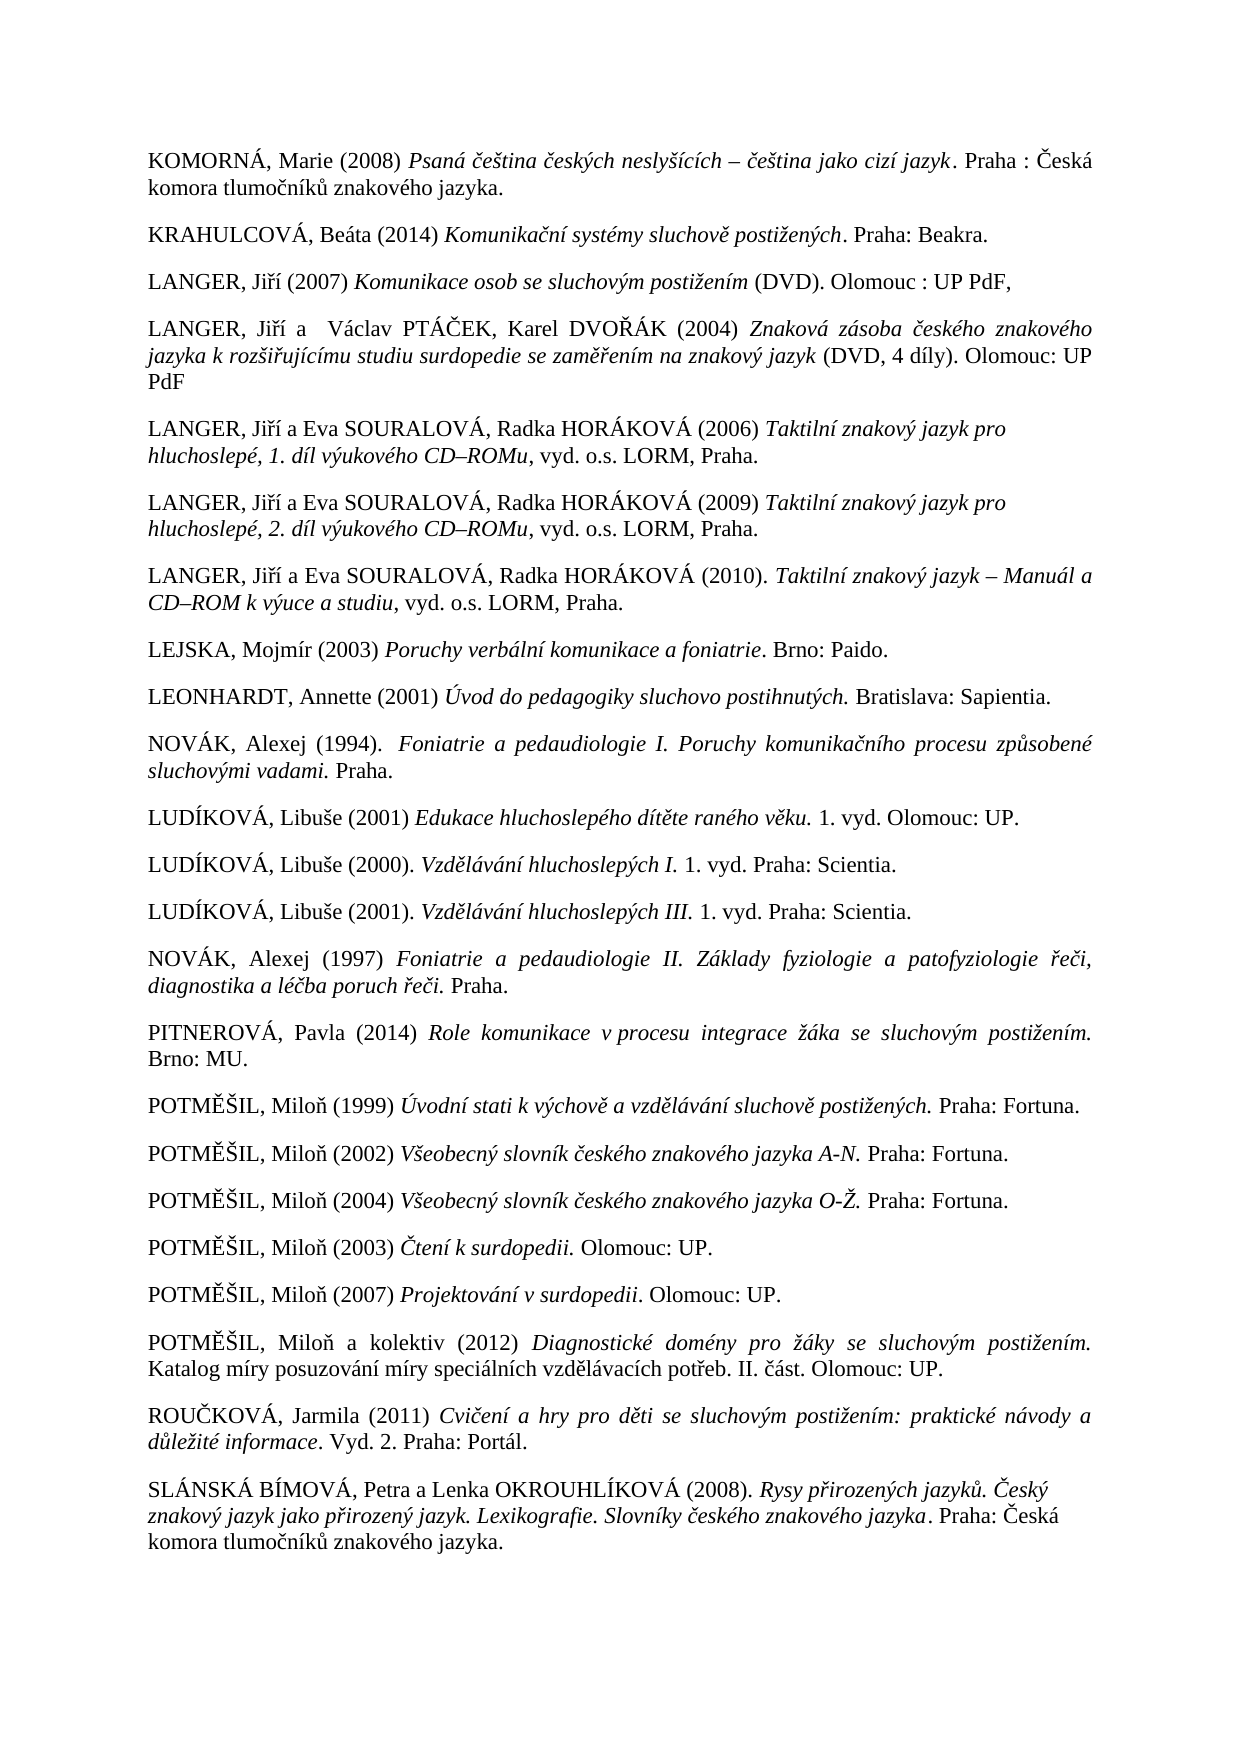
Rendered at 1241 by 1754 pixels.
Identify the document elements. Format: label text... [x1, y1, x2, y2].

text NOVÁK, Alexej (1997) Foniatrie a pedaudiologie II. Základy fyziologie a patofyziologie řeči, diagnostika a léčba poruch řeči. Praha. [148, 946, 1093, 998]
text LUDÍKOVÁ, Libuše (2001) Edukace hluchoslepého dítěte raného věku. 1. vyd. Olomouc: UP. [148, 804, 1093, 830]
text POTMĚŠIL, Miloň (1999) Úvodní stati k výchově a vzdělávání sluchově postižených. Praha: Fortuna. [148, 1093, 1093, 1119]
text LANGER, Jiří a Václav PTÁČEK, Karel DVOŘÁK (2004) Znaková zásoba českého znakového jazyka k rozšiřujícímu studiu surdopedie se zaměřením na znakový jazyk (DVD, 4 díly). Olomouc: UP PdF [148, 316, 1093, 394]
text POTMĚŠIL, Miloň (2004) Všeobecný slovník českého znakového jazyka O-Ž. Praha: Fortuna. [148, 1187, 1093, 1213]
text LANGER, Jiří a Eva SOURALOVÁ, Radka HORÁKOVÁ (2006) Taktilní znakový jazyk pro hluchoslepé, 1. díl výukového CD–ROMu, vyd. o.s. LORM, Praha. [148, 415, 1093, 468]
text LANGER, Jiří a Eva SOURALOVÁ, Radka HORÁKOVÁ (2010). Taktilní znakový jazyk – Manuál a CD–ROM k výuce a studiu, vyd. o.s. LORM, Praha. [148, 562, 1093, 615]
text LEONHARDT, Annette (2001) Úvod do pedagogiky sluchovo postihnutých. Bratislava: Sapientia. [148, 683, 1093, 709]
text LANGER, Jiří a Eva SOURALOVÁ, Radka HORÁKOVÁ (2009) Taktilní znakový jazyk pro hluchoslepé, 2. díl výukového CD–ROMu, vyd. o.s. LORM, Praha. [148, 489, 1093, 542]
text POTMĚŠIL, Miloň (2003) Čtení k surdopedii. Olomouc: UP. [148, 1234, 1093, 1261]
text NOVÁK, Alexej (1994). Foniatrie a pedaudiologie I. Poruchy komunikačního procesu způsobené sluchovými vadami. Praha. [148, 730, 1093, 783]
text SLÁNSKÁ BÍMOVÁ, Petra a Lenka OKROUHLÍKOVÁ (2008). Rysy přirozených jazyků. Český znakový jazyk jako přirozený jazyk. Lexikografie. Slovníky českého znakového jazyka. Praha: Česká komora tlumočníků znakového jazyka. [504, 1476, 1093, 1555]
text LUDÍKOVÁ, Libuše (2001). Vzdělávání hluchoslepých III. 1. vyd. Praha: Scientia. [148, 898, 1093, 925]
text LANGER, Jiří (2007) Komunikace osob se sluchovým postižením (DVD). Olomouc : UP PdF, [148, 268, 1093, 295]
text ROUČKOVÁ, Jarmila (2011) Cvičení a hry pro děti se sluchovým postižením: praktické návody a důležité informace. Vyd. 2. Praha: Portál. [148, 1402, 1093, 1455]
text LEJSKA, Mojmír (2003) Poruchy verbální komunikace a foniatrie. Brno: Paido. [148, 636, 1093, 662]
text POTMĚŠIL, Miloň (2002) Všeobecný slovník českého znakového jazyka A-N. Praha: Fortuna. [148, 1140, 1093, 1166]
text KRAHULCOVÁ, Beáta (2014) Komunikační systémy sluchově postižených. Praha: Beakra. [148, 221, 1093, 247]
text POTMĚŠIL, Miloň (2007) Projektování v surdopedii. Olomouc: UP. [148, 1281, 1093, 1308]
text PITNEROVÁ, Pavla (2014) Role komunikace v procesu integrace žáka se sluchovým postižením. Brno: MU. [148, 1019, 1093, 1072]
text LUDÍKOVÁ, Libuše (2000). Vzdělávání hluchoslepých I. 1. vyd. Praha: Scientia. [148, 851, 1093, 877]
text KOMORNÁ, Marie (2008) Psaná čeština českých neslyšících – čeština jako cizí jazyk. Praha : Česká komora tlumočníků znakového jazyka. [148, 148, 1093, 200]
text POTMĚŠIL, Miloň a kolektiv (2012) Diagnostické domény pro žáky se sluchovým postižením. Katalog míry posuzování míry speciálních vzdělávacích potřeb. II. část. Olomouc: UP. [148, 1328, 1093, 1381]
